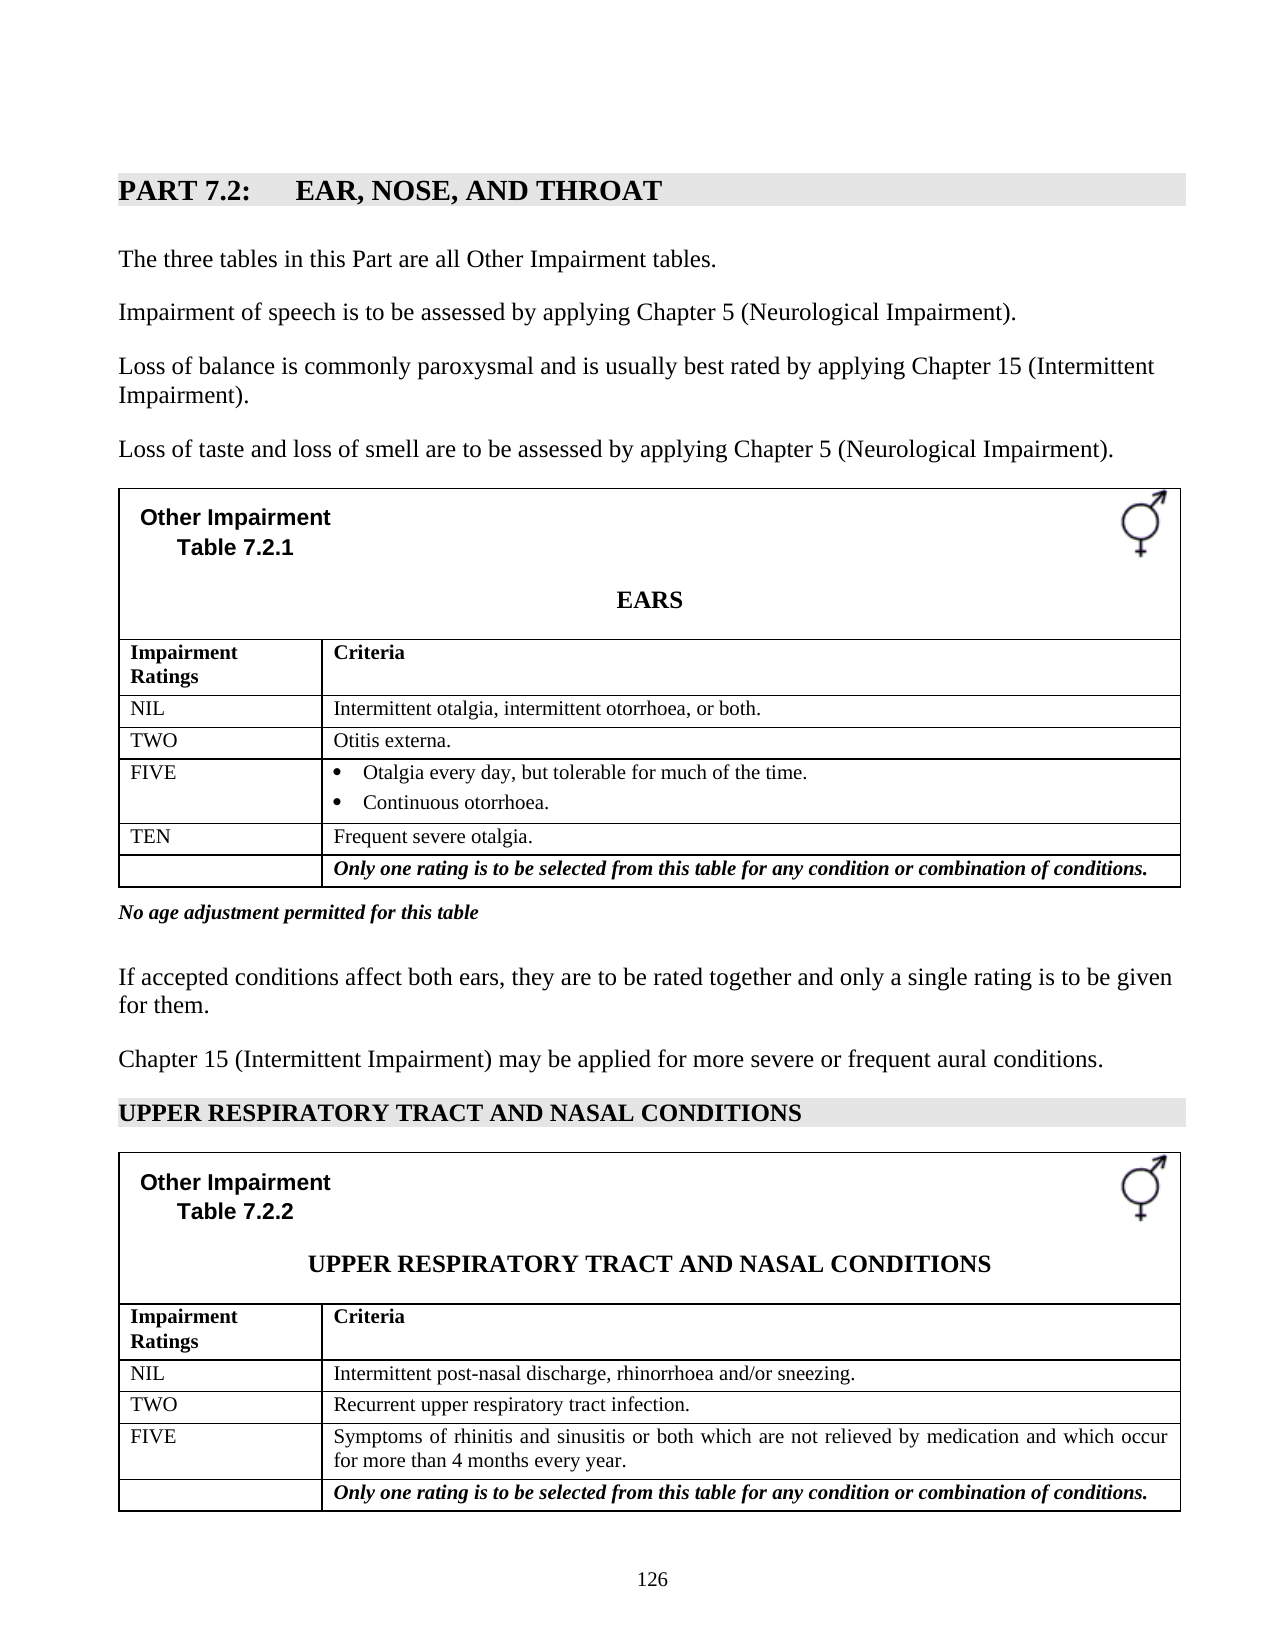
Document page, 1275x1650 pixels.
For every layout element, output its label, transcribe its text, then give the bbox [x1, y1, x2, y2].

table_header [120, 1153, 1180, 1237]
text If accepted conditions affect both ears, they are to be rated together and only a single rating is to be given for them. [118, 962, 1186, 1019]
text No age adjustment permitted for this table [118, 900, 1186, 924]
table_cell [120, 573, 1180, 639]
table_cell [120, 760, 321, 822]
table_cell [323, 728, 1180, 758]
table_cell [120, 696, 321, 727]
picture [1115, 489, 1170, 559]
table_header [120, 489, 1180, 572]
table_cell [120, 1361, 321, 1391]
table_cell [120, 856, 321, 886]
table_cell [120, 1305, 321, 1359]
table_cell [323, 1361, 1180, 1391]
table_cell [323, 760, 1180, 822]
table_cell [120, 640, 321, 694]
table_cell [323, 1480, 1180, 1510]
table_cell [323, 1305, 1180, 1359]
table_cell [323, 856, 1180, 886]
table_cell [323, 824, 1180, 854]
picture [1115, 1153, 1170, 1223]
text Loss of balance is commonly paroxysmal and is usually best rated by applying Chapter 15 (Intermittent Impairment). [118, 351, 1186, 409]
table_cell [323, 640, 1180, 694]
text Loss of taste and loss of smell are to be assessed by applying Chapter 5 (Neurological Impairment). [118, 434, 1186, 462]
subtitle PART 7.2: EAR, NOSE, AND THROAT [118, 173, 1186, 206]
text The three tables in this Part are all Other Impairment tables. [118, 244, 1186, 272]
text Impairment of speech is to be assessed by applying Chapter 5 (Neurological Impairment). [118, 297, 1186, 326]
subtitle UPPER RESPIRATORY TRACT AND NASAL CONDITIONS [118, 1098, 1186, 1127]
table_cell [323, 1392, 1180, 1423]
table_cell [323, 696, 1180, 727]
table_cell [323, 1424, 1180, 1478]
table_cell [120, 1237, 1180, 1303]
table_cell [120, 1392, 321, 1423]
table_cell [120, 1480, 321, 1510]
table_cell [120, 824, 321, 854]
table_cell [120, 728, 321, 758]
text Chapter 15 (Intermittent Impairment) may be applied for more severe or frequent aural conditions. [118, 1044, 1186, 1073]
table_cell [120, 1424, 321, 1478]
